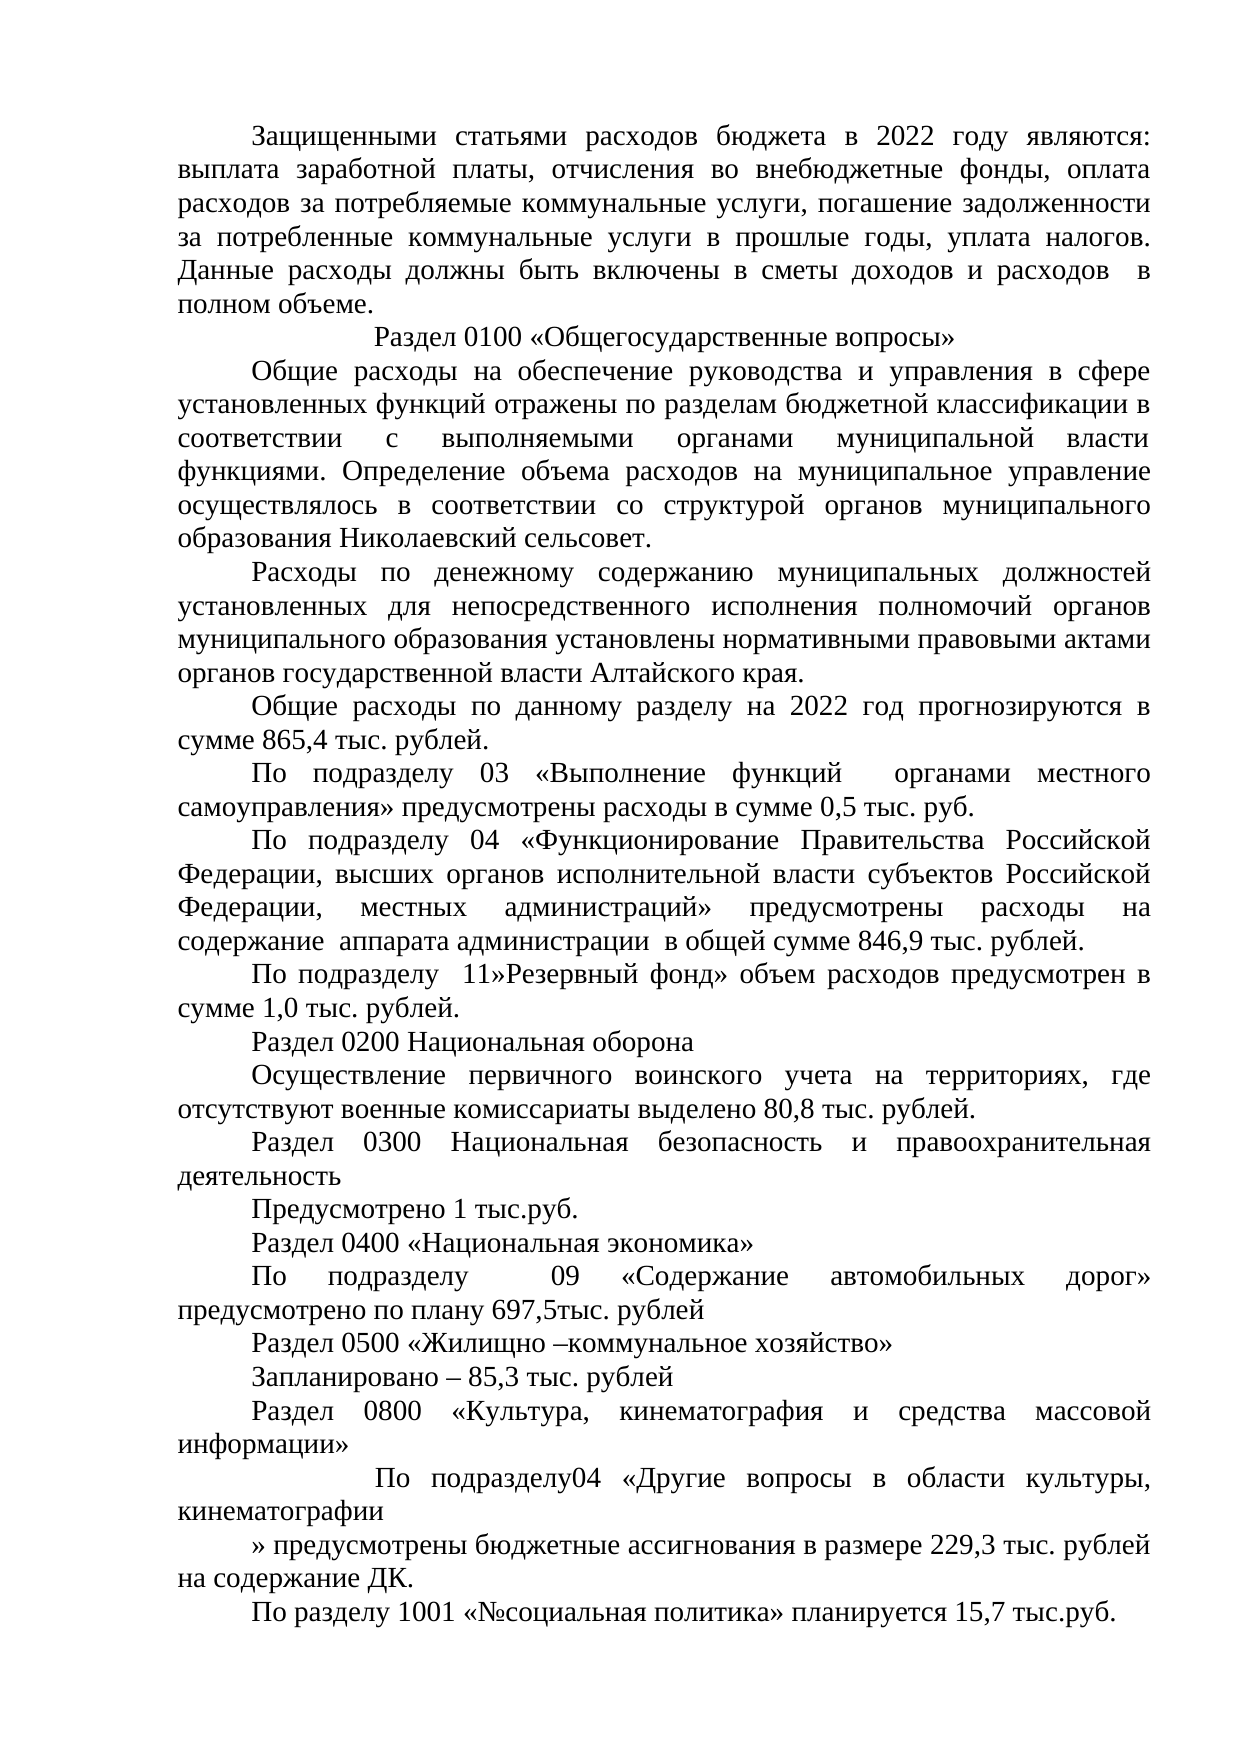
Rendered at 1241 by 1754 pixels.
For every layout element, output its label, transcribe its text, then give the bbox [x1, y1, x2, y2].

text По подразделу 03 «Выполнение функций органами местного самоуправления» предусмотрены расходы в сумме 0,5 тыс. руб. [177, 755, 1152, 822]
text Защищенными статьями расходов бюджета в 2022 году являются: выплата заработной платы, отчисления во внебюджетные фонды, оплата расходов за потребляемые коммунальные услуги, погашение задолженности за потребленные коммунальные услуги в прошлые годы, уплата налогов. Данные расходы должны быть включены в сметы доходов и расходов в полном объеме. [177, 118, 1152, 319]
text По подразделу04 «Другие вопросы в области культуры, кинематографии [177, 1460, 1152, 1527]
text Раздел 0500 «Жилищно –коммунальное хозяйство» [177, 1326, 1152, 1359]
text Предусмотрено 1 тыс.руб. [177, 1191, 1152, 1225]
text Раздел 0100 «Общегосударственные вопросы» [177, 319, 1152, 353]
text По подразделу 04 «Функционирование Правительства Российской Федерации, высших органов исполнительной власти субъектов Российской Федерации, местных администраций» предусмотрены расходы на содержание аппарата администрации в общей сумме 846,9 тыс. рублей. [177, 822, 1152, 957]
text Общие расходы по данному разделу на 2022 год прогнозируются в сумме 865,4 тыс. рублей. [177, 688, 1152, 755]
text Раздел 0400 «Национальная экономика» [177, 1225, 1152, 1258]
text Общие расходы на обеспечение руководства и управления в сфере установленных функций отражены по разделам бюджетной классификации в соответствии с выполняемыми органами муниципальной власти функциями. Определение объема расходов на муниципальное управление осуществлялось в соответствии со структурой органов муниципального образования Николаевский сельсовет. [177, 353, 1152, 554]
text » предусмотрены бюджетные ассигнования в размере 229,3 тыс. рублей на содержание ДК. [177, 1527, 1152, 1594]
text Раздел 0200 Национальная оборона [177, 1024, 1152, 1057]
text Расходы по денежному содержанию муниципальных должностей установленных для непосредственного исполнения полномочий органов муниципального образования установлены нормативными правовыми актами органов государственной власти Алтайского края. [177, 554, 1152, 688]
text Запланировано – 85,3 тыс. рублей [177, 1359, 1152, 1393]
text Раздел 0300 Национальная безопасность и правоохранительная деятельность [177, 1124, 1152, 1191]
text По подразделу 11»Резервный фонд» объем расходов предусмотрен в сумме 1,0 тыс. рублей. [177, 957, 1152, 1024]
text По разделу 1001 «№социальная политика» планируется 15,7 тыс.руб. [177, 1594, 1152, 1627]
text По подразделу 09 «Содержание автомобильных дорог» предусмотрено по плану 697,5тыс. рублей [177, 1258, 1152, 1326]
text Осуществление первичного воинского учета на территориях, где отсутствуют военные комиссариаты выделено 80,8 тыс. рублей. [177, 1057, 1152, 1124]
text Раздел 0800 «Культура, кинематография и средства массовой информации» [177, 1393, 1152, 1460]
